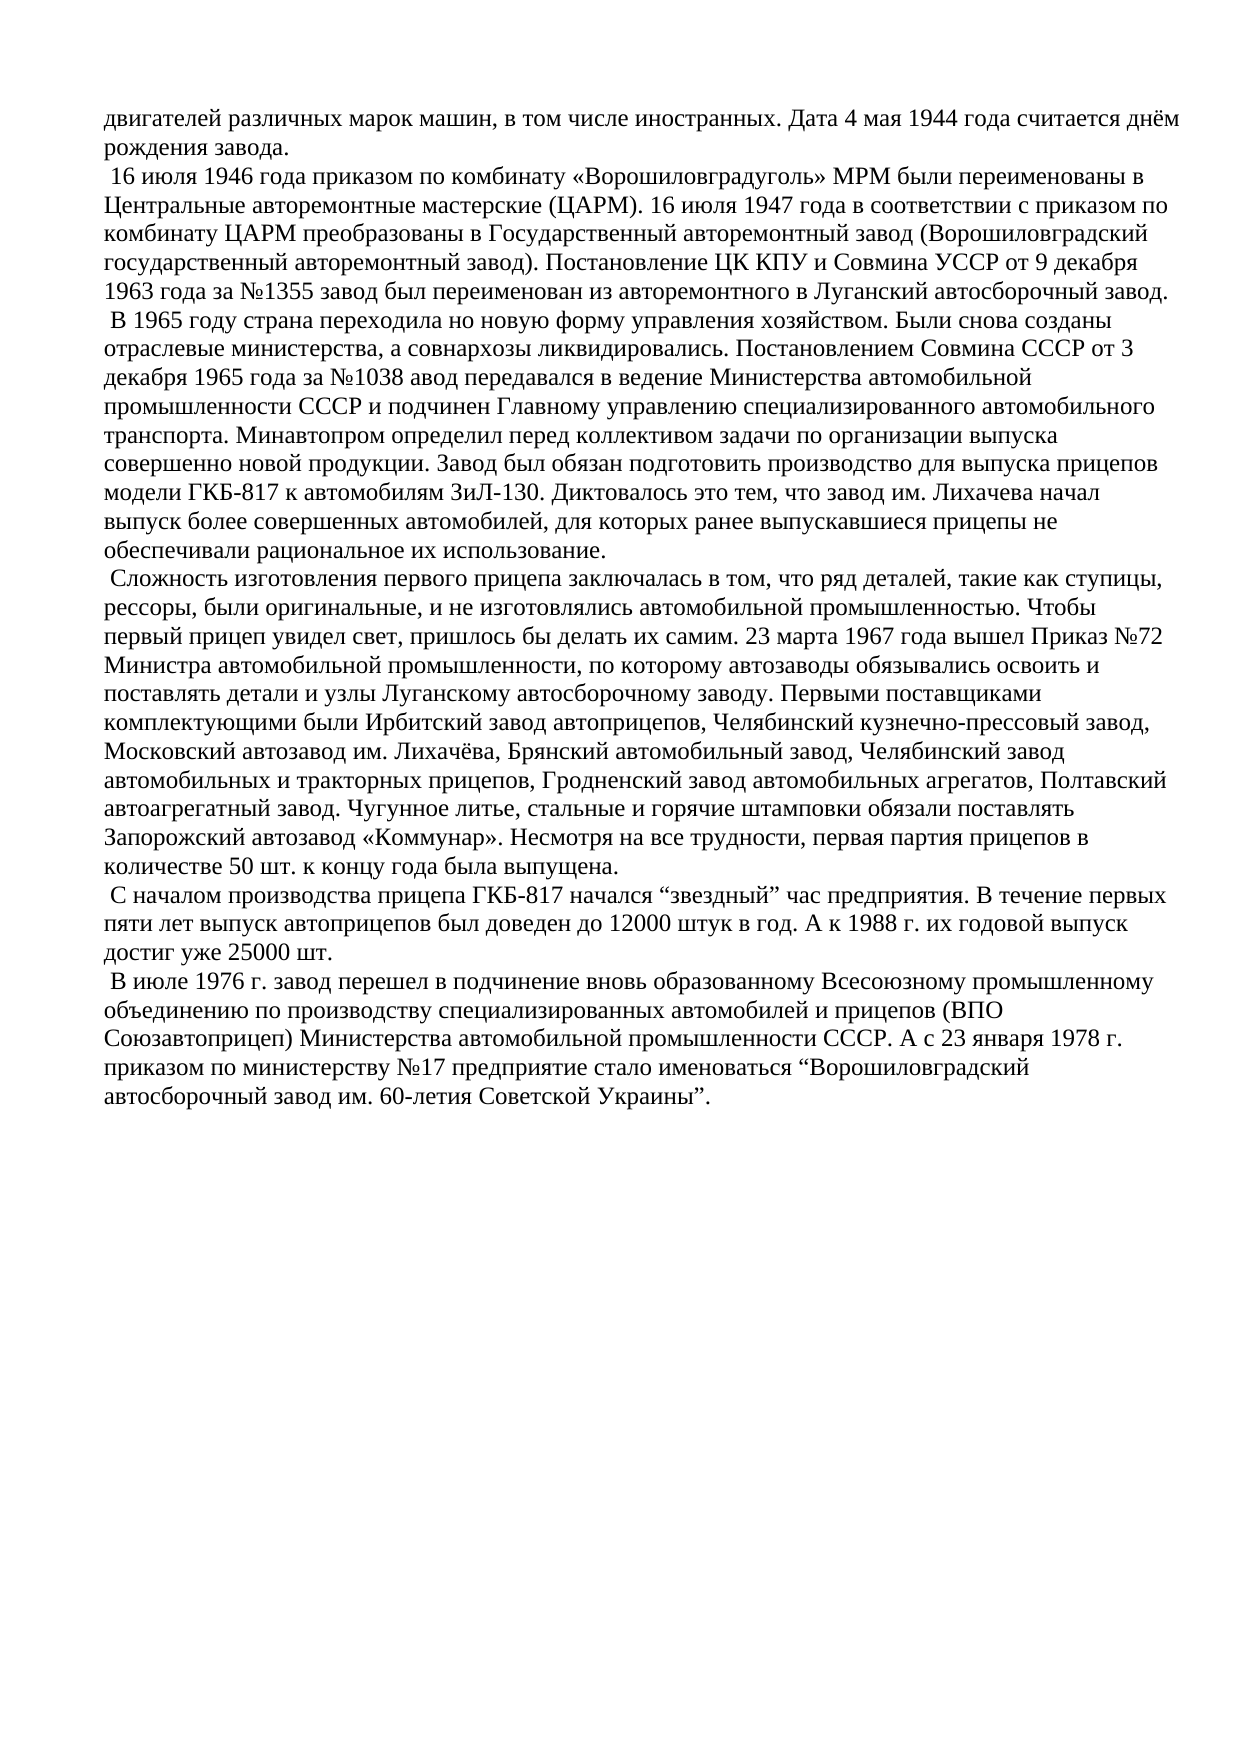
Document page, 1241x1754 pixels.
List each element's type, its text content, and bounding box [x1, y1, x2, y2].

text С началом производства прицепа ГКБ-817 начался “звездный” час предприятия. В течение первых пяти лет выпуск автоприцепов был доведен до 12000 штук в год. А к 1988 г. их годовой выпуск достиг уже 25000 шт. [103, 880, 1181, 966]
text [103, 103, 1181, 161]
text 16 июля 1946 года приказом по комбинату «Ворошиловградуголь» МРМ были переименованы в Центральные авторемонтные мастерские (ЦАРМ). 16 июля 1947 года в соответствии с приказом по комбинату ЦАРМ преобразованы в Государственный авторемонтный завод (Ворошиловградский государственный авторемонтный завод). Постановление ЦК КПУ и Совмина УССР от 9 декабря 1963 года за №1355 завод был переименован из авторемонтного в Луганский автосборочный завод. [103, 161, 1181, 305]
text В 1965 году страна переходила но новую форму управления хозяйством. Были снова созданы отраслевые министерства, а совнархозы ликвидировались. Постановлением Совмина СССР от 3 декабря 1965 года за №1038 авод передавался в ведение Министерства автомобильной промышленности СССР и подчинен Главному управлению специализированного автомобильного транспорта. Минавтопром определил перед коллективом задачи по организации выпуска совершенно новой продукции. Завод был обязан подготовить производство для выпуска прицепов модели ГКБ-817 к автомобилям ЗиЛ-130. Диктовалось это тем, что завод им. Лихачева начал выпуск более совершенных автомобилей, для которых ранее выпускавшиеся прицепы не обеспечивали рациональное их использование. [103, 305, 1181, 563]
text В июле 1976 г. завод перешел в подчинение вновь образованному Всесоюзному промышленному объединению по производству специализированных автомобилей и прицепов (ВПО Союзавтоприцеп) Министерства автомобильной промышленности СССР. А с 23 января 1978 г. приказом по министерству №17 предприятие стало именоваться “Ворошиловградский автосборочный завод им. 60-летия Советской Украины”. [103, 966, 1181, 1110]
text Сложность изготовления первого прицепа заключалась в том, что ряд деталей, такие как ступицы, рессоры, были оригинальные, и не изготовлялись автомобильной промышленностью. Чтобы первый прицеп увидел свет, пришлось бы делать их самим. 23 марта 1967 года вышел Приказ №72 Министра автомобильной промышленности, по которому автозаводы обязывались освоить и поставлять детали и узлы Луганскому автосборочному заводу. Первыми поставщиками комплектующими были Ирбитский завод автоприцепов, Челябинский кузнечно-прессовый завод, Московский автозавод им. Лихачёва, Брянский автомобильный завод, Челябинский завод автомобильных и тракторных прицепов, Гродненский завод автомобильных агрегатов, Полтавский автоагрегатный завод. Чугунное литье, стальные и горячие штамповки обязали поставлять Запорожский автозавод «Коммунар». Несмотря на все трудности, первая партия прицепов в количестве 50 шт. к концу года была выпущена. [103, 563, 1181, 880]
